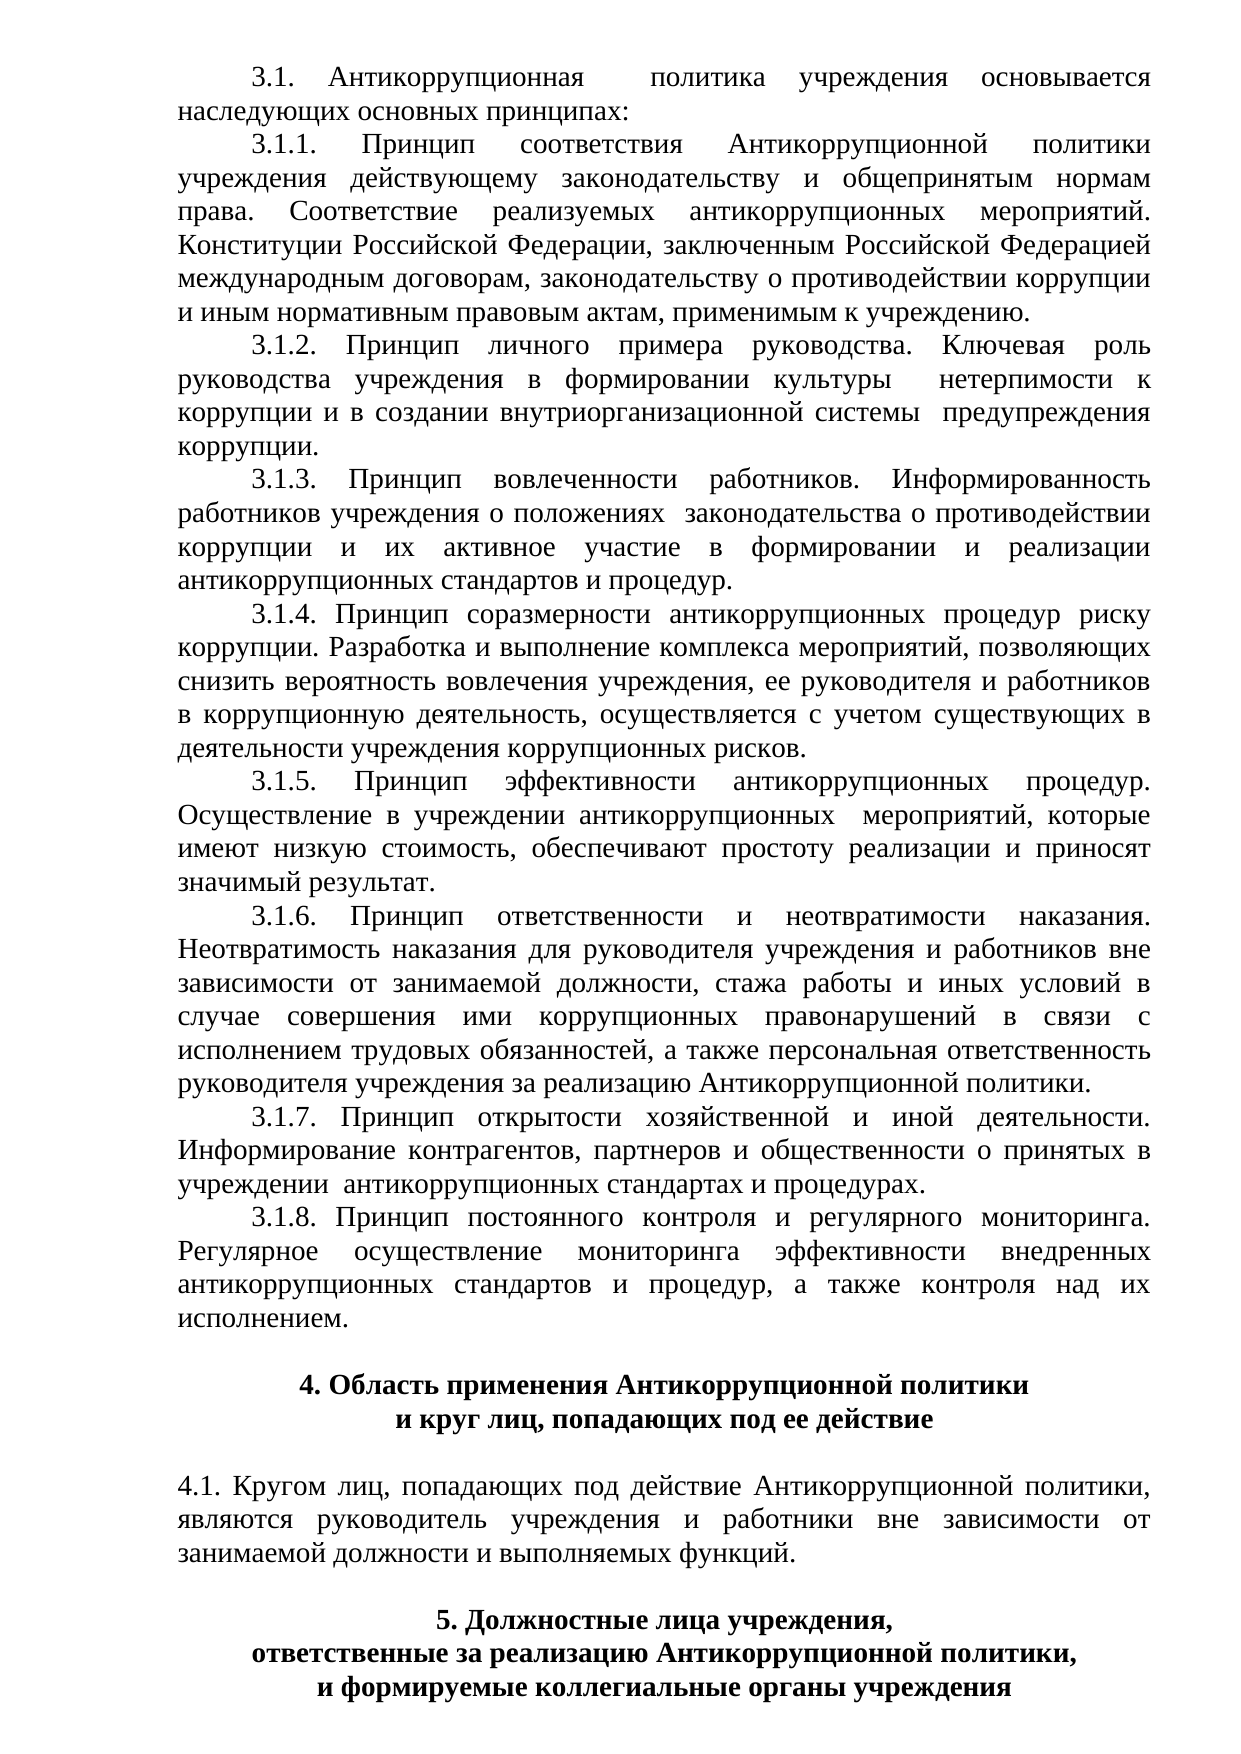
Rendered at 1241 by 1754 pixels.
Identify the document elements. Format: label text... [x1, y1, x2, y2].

text и формируемые коллегиальные органы учреждения [177, 1669, 1152, 1703]
text и круг лиц, попадающих под ее действие [177, 1401, 1152, 1434]
text 3.1.1. Принцип соответствия Антикоррупционной политики учреждения действующему законодательству и общепринятым нормам права. Соответствие реализуемых антикоррупционных мероприятий. Конституции Российской Федерации, заключенным Российской Федерацией международным договорам, законодательству о противодействии коррупции и иным нормативным правовым актам, применимым к учреждению. [177, 126, 1152, 327]
text 3.1.3. Принцип вовлеченности работников. Информированность работников учреждения о положениях законодательства о противодействии коррупции и их активное участие в формировании и реализации антикоррупционных стандартов и процедур. [177, 462, 1152, 596]
text 3.1.7. Принцип открытости хозяйственной и иной деятельности. Информирование контрагентов, партнеров и общественности о принятых в учреждении антикоррупционных стандартах и процедурах. [177, 1099, 1152, 1199]
text 5. Должностные лица учреждения, [177, 1602, 1152, 1636]
text 3.1.5. Принцип эффективности антикоррупционных процедур. Осуществление в учреждении антикоррупционных мероприятий, которые имеют низкую стоимость, обеспечивают простоту реализации и приносят значимый результат. [177, 763, 1152, 898]
text 4. Область применения Антикоррупционной политики [177, 1367, 1152, 1401]
text 3.1.8. Принцип постоянного контроля и регулярного мониторинга. Регулярное осуществление мониторинга эффективности внедренных антикоррупционных стандартов и процедур, а также контроля над их исполнением. [177, 1199, 1152, 1334]
text 3.1.4. Принцип соразмерности антикоррупционных процедур риску коррупции. Разработка и выполнение комплекса мероприятий, позволяющих снизить вероятность вовлечения учреждения, ее руководителя и работников в коррупционную деятельность, осуществляется с учетом существующих в деятельности учреждения коррупционных рисков. [177, 596, 1152, 763]
text 3.1. Антикоррупционная политика учреждения основывается наследующих основных принципах: [177, 59, 1152, 126]
text 3.1.6. Принцип ответственности и неотвратимости наказания. Неотвратимость наказания для руководителя учреждения и работников вне зависимости от занимаемой должности, стажа работы и иных условий в случае совершения ими коррупционных правонарушений в связи с исполнением трудовых обязанностей, а также персональная ответственность руководителя учреждения за реализацию Антикоррупционной политики. [177, 898, 1152, 1099]
text 3.1.2. Принцип личного примера руководства. Ключевая роль руководства учреждения в формировании культуры нетерпимости к коррупции и в создании внутриорганизационной системы предупреждения коррупции. [177, 327, 1152, 462]
text ответственные за реализацию Антикоррупционной политики, [177, 1636, 1152, 1669]
text 4.1. Кругом лиц, попадающих под действие Антикоррупционной политики, являются руководитель учреждения и работники вне зависимости от занимаемой должности и выполняемых функций. [177, 1468, 1152, 1568]
